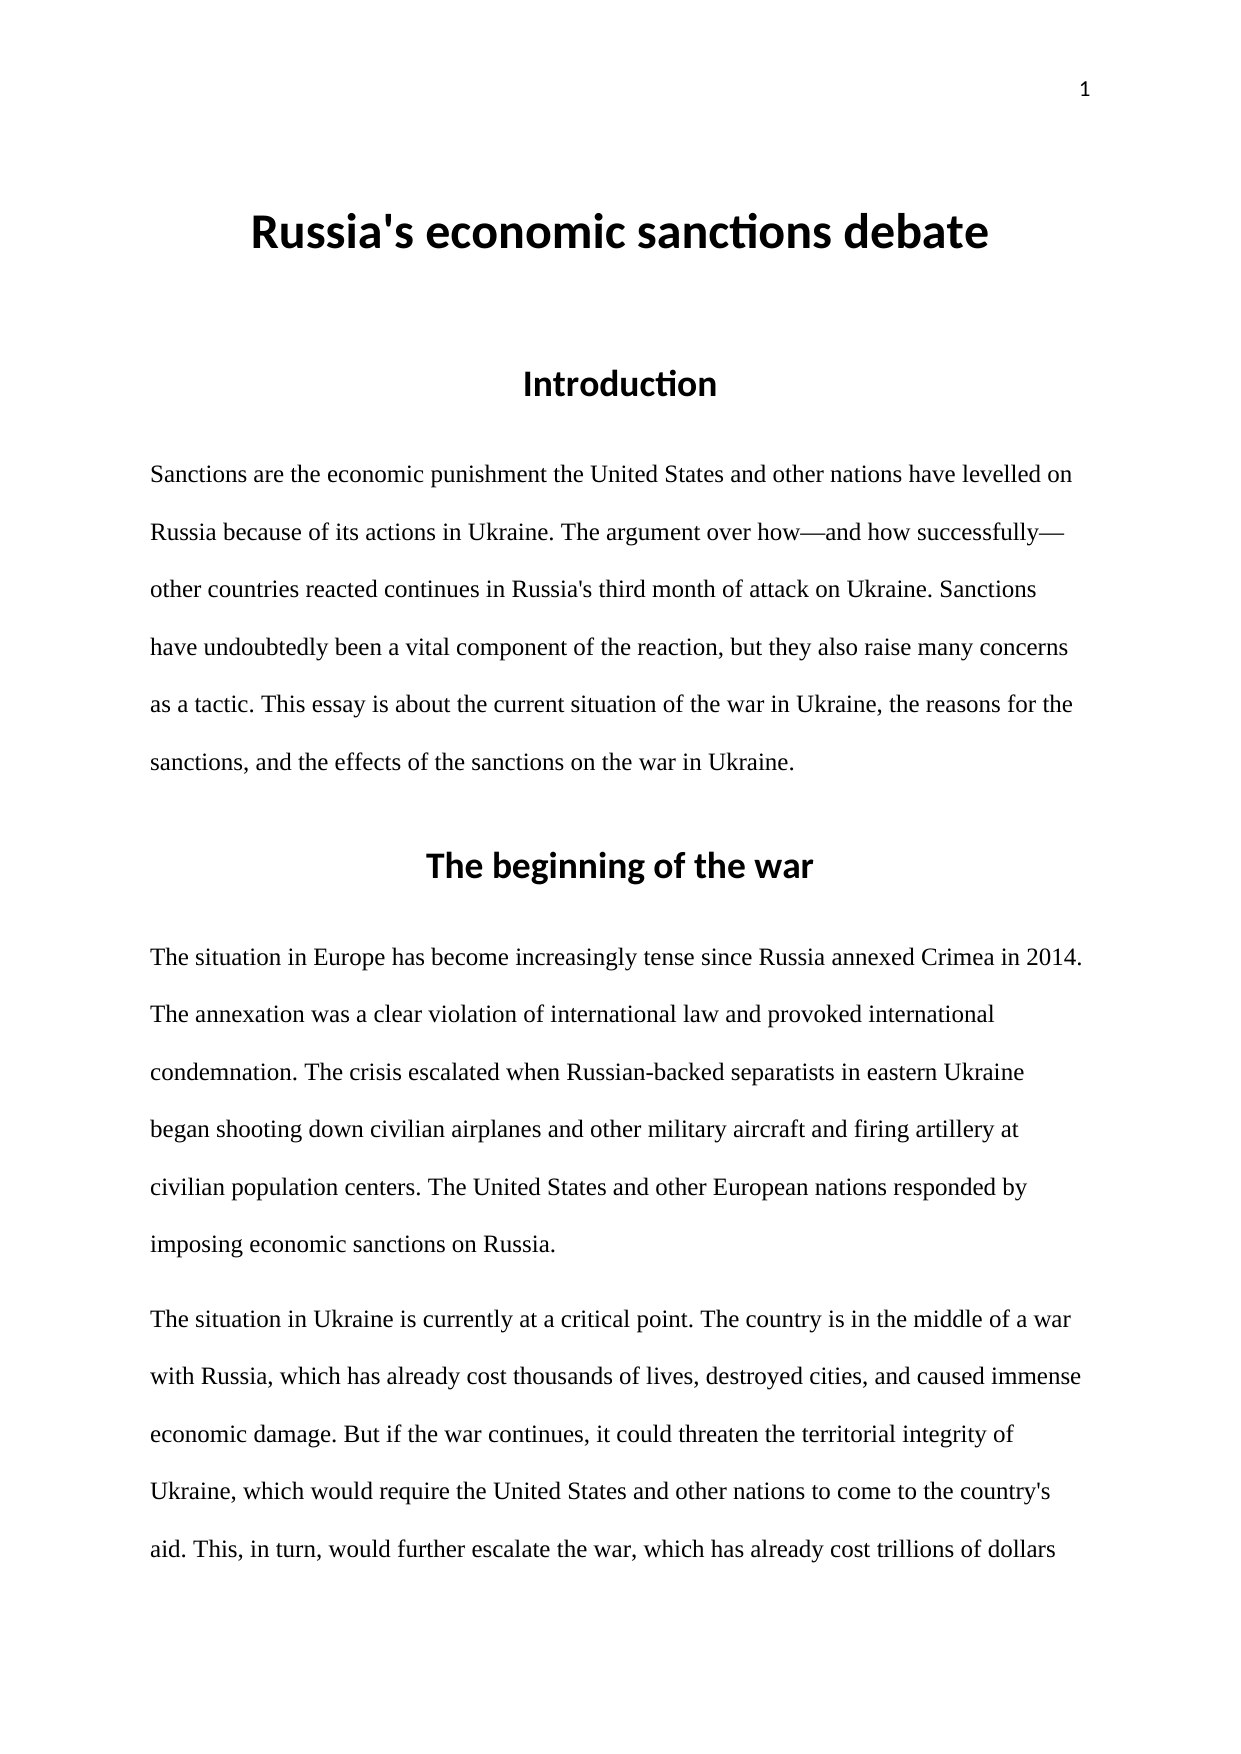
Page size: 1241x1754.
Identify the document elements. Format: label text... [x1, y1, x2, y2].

text The situation in Europe has become increasingly tense since Russia annexed Crimea in 2014. The annexation was a clear violation of international law and provoked international condemnation. The crisis escalated when Russian-backed separatists in eastern Ukraine began shooting down civilian airplanes and other military aircraft and firing artillery at civilian population centers. The United States and other European nations responded by imposing economic sanctions on Russia. [150, 942, 1090, 1258]
subtitle Russia's economic sanctions debate [150, 200, 1090, 261]
subtitle Introduction [150, 359, 1090, 405]
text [150, 1304, 1090, 1562]
subtitle The beginning of the war [150, 842, 1090, 888]
text Sanctions are the economic punishment the United States and other nations have levelled on Russia because of its actions in Ukraine. The argument over how—and how successfully—other countries reacted continues in Russia's third month of attack on Ukraine. Sanctions have undoubtedly been a vital component of the reaction, but they also raise many concerns as a tactic. This essay is about the current situation of the war in Ukraine, the reasons for the sanctions, and the effects of the sanctions on the war in Ukraine. [150, 459, 1090, 776]
